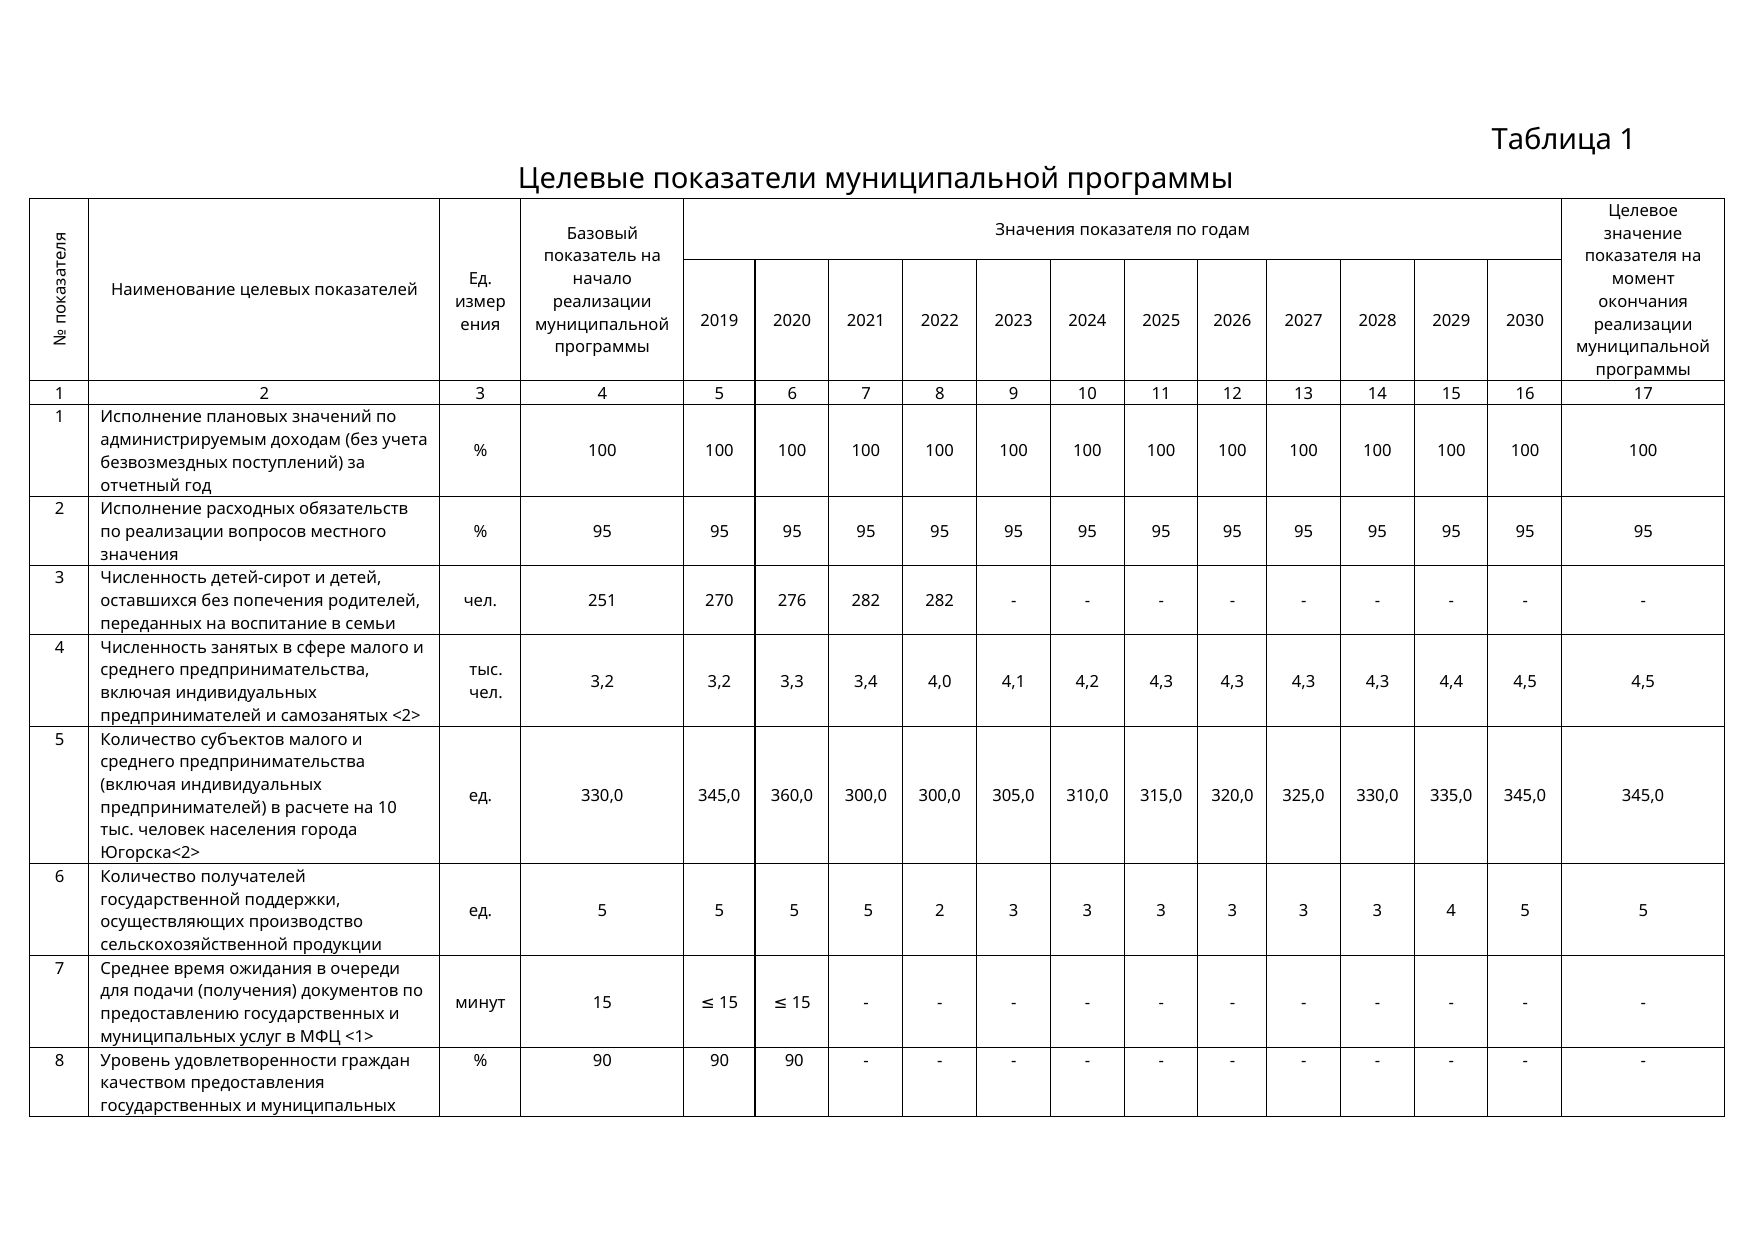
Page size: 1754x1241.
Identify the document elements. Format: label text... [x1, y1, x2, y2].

table_header Значения показателя по годам [684, 199, 1561, 259]
table_cell - [1415, 566, 1487, 634]
table_cell 9 [977, 381, 1050, 404]
table_cell 345,0 [684, 727, 754, 863]
table_cell 2021 [829, 260, 902, 380]
table_cell 330,0 [521, 727, 683, 863]
table_cell - [1562, 1048, 1724, 1116]
table_cell 14 [1341, 381, 1414, 404]
table_cell 90 [756, 1048, 828, 1116]
table_cell 4,2 [1051, 635, 1124, 726]
table_cell 2 [89, 381, 439, 404]
table_cell 4 [1415, 864, 1487, 955]
table_cell 4 [30, 635, 88, 726]
table_cell 360,0 [756, 727, 828, 863]
table_cell - [1267, 566, 1340, 634]
table_cell 300,0 [829, 727, 902, 863]
table_cell 310,0 [1051, 727, 1124, 863]
table_cell 2026 [1198, 260, 1266, 380]
table_cell 5 [521, 864, 683, 955]
table_cell % [440, 405, 520, 496]
table_cell - [829, 1048, 902, 1116]
table_header Целевое значение показателя на момент окончания реализации муниципальной программы [1562, 199, 1724, 380]
table_cell 3,4 [829, 635, 902, 726]
table_cell 3,2 [521, 635, 683, 726]
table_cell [89, 1048, 439, 1116]
table_cell - [1341, 1048, 1414, 1116]
table_cell - [977, 566, 1050, 634]
table_cell Количество получателей государственной поддержки, осуществляющих производство сельскохозяйственной продукции [89, 864, 439, 955]
table_cell - [1051, 956, 1124, 1047]
table_cell 276 [756, 566, 828, 634]
table_cell 15 [521, 956, 683, 1047]
table_cell тыс. чел. [440, 635, 520, 726]
table_cell 2027 [1267, 260, 1340, 380]
table_cell 100 [829, 405, 902, 496]
table_cell - [1198, 566, 1266, 634]
table_cell 95 [1341, 497, 1414, 565]
table_cell 12 [1198, 381, 1266, 404]
table_cell 100 [521, 405, 683, 496]
table_cell 320,0 [1198, 727, 1266, 863]
table_cell 2022 [903, 260, 976, 380]
table_cell минут [440, 956, 520, 1047]
table_cell 8 [903, 381, 976, 404]
table_cell % [440, 497, 520, 565]
table_cell 7 [829, 381, 902, 404]
table_cell 3,3 [756, 635, 828, 726]
table_cell 330,0 [1341, 727, 1414, 863]
table_cell 17 [1562, 381, 1724, 404]
table_cell - [1488, 566, 1561, 634]
table_cell 100 [1051, 405, 1124, 496]
table_cell ≤ 15 [756, 956, 828, 1047]
table_cell 2029 [1415, 260, 1487, 380]
table_cell 8 [30, 1048, 88, 1116]
table_header № показателя [30, 199, 88, 380]
table_cell % [440, 1048, 520, 1116]
table_cell 4,3 [1125, 635, 1197, 726]
table_cell Численность детей-сирот и детей, оставшихся без попечения родителей, переданных на воспитание в семьи [89, 566, 439, 634]
table_cell 95 [977, 497, 1050, 565]
table_cell 11 [1125, 381, 1197, 404]
table_cell - [1267, 1048, 1340, 1116]
table_cell 7 [30, 956, 88, 1047]
table_cell чел. [440, 566, 520, 634]
table_cell 15 [1415, 381, 1487, 404]
text Целевые показатели муниципальной программы [29, 158, 1665, 197]
table_cell 3,2 [684, 635, 754, 726]
table_cell ≤ 15 [684, 956, 754, 1047]
table_cell 5 [756, 864, 828, 955]
table_cell - [1125, 1048, 1197, 1116]
table_cell - [1125, 566, 1197, 634]
table_cell 251 [521, 566, 683, 634]
table_cell 3 [1125, 864, 1197, 955]
table_cell 100 [1125, 405, 1197, 496]
table_cell 95 [521, 497, 683, 565]
table_cell 5 [1562, 864, 1724, 955]
table_cell 2030 [1488, 260, 1561, 380]
table_cell - [1198, 956, 1266, 1047]
table_cell 1 [30, 405, 88, 496]
table_cell - [1051, 1048, 1124, 1116]
table_cell 6 [756, 381, 828, 404]
table_cell 335,0 [1415, 727, 1487, 863]
table_cell 325,0 [1267, 727, 1340, 863]
table_cell - [1267, 956, 1340, 1047]
table_cell 3 [977, 864, 1050, 955]
table_cell 2019 [684, 260, 754, 380]
table_cell - [1488, 1048, 1561, 1116]
table_cell 5 [684, 381, 754, 404]
table_cell 4,1 [977, 635, 1050, 726]
table_cell 270 [684, 566, 754, 634]
table_cell 5 [30, 727, 88, 863]
table_cell - [903, 956, 976, 1047]
table_cell 282 [829, 566, 902, 634]
table_cell 95 [1562, 497, 1724, 565]
table_cell - [1341, 566, 1414, 634]
table_cell 3 [30, 566, 88, 634]
table_cell 4,4 [1415, 635, 1487, 726]
table_cell 16 [1488, 381, 1561, 404]
table_cell 4,5 [1488, 635, 1561, 726]
table_cell 6 [30, 864, 88, 955]
table_cell 100 [1198, 405, 1266, 496]
table_cell 2025 [1125, 260, 1197, 380]
table_cell - [977, 1048, 1050, 1116]
table_cell 90 [521, 1048, 683, 1116]
table_cell 100 [1267, 405, 1340, 496]
table_cell Количество субъектов малого и среднего предпринимательства (включая индивидуальных предпринимателей) в расчете на 10 тыс. человек населения города Югорска<2> [89, 727, 439, 863]
table_cell Численность занятых в сфере малого и среднего предпринимательства, включая индивидуальных предпринимателей и самозанятых <2> [89, 635, 439, 726]
table_cell 90 [684, 1048, 754, 1116]
table_cell Исполнение расходных обязательств по реализации вопросов местного значения [89, 497, 439, 565]
table_cell 305,0 [977, 727, 1050, 863]
table_cell Исполнение плановых значений по администрируемым доходам (без учета безвозмездных поступлений) за отчетный год [89, 405, 439, 496]
table_cell - [1051, 566, 1124, 634]
table_cell 100 [1562, 405, 1724, 496]
table_cell - [977, 956, 1050, 1047]
table_cell 4 [521, 381, 683, 404]
table_cell 2024 [1051, 260, 1124, 380]
table_cell - [1415, 1048, 1487, 1116]
table_cell 2 [903, 864, 976, 955]
table_cell - [1341, 956, 1414, 1047]
table_cell 4,3 [1267, 635, 1340, 726]
table_cell - [1488, 956, 1561, 1047]
table_cell 3 [1267, 864, 1340, 955]
table_cell ед. [440, 864, 520, 955]
table_cell 95 [903, 497, 976, 565]
table_cell 282 [903, 566, 976, 634]
table_cell - [1415, 956, 1487, 1047]
table_cell 3 [1341, 864, 1414, 955]
table_cell 3 [1198, 864, 1266, 955]
table_header Ед. измерения [440, 199, 520, 380]
table_cell ед. [440, 727, 520, 863]
table_cell - [903, 1048, 976, 1116]
table_cell 95 [684, 497, 754, 565]
table_cell 100 [684, 405, 754, 496]
table_cell - [1198, 1048, 1266, 1116]
table_cell Среднее время ожидания в очереди для подачи (получения) документов по предоставлению государственных и муниципальных услуг в МФЦ <1> [89, 956, 439, 1047]
table_cell 13 [1267, 381, 1340, 404]
table_cell 95 [1051, 497, 1124, 565]
table_cell - [829, 956, 902, 1047]
table_cell 95 [1415, 497, 1487, 565]
table_cell - [1562, 956, 1724, 1047]
table_cell 2020 [756, 260, 828, 380]
table_cell 100 [1415, 405, 1487, 496]
table_cell 5 [1488, 864, 1561, 955]
table_cell 4,5 [1562, 635, 1724, 726]
table_header Наименование целевых показателей [89, 199, 439, 380]
table_cell 100 [903, 405, 976, 496]
table_cell 5 [684, 864, 754, 955]
table_cell 4,0 [903, 635, 976, 726]
table_cell 3 [440, 381, 520, 404]
table_cell 2 [30, 497, 88, 565]
table_cell 10 [1051, 381, 1124, 404]
table_cell 3 [1051, 864, 1124, 955]
table_cell 315,0 [1125, 727, 1197, 863]
table_cell 100 [1488, 405, 1561, 496]
table_cell 95 [1198, 497, 1266, 565]
table_cell 100 [977, 405, 1050, 496]
table_cell 100 [756, 405, 828, 496]
table_cell 95 [1125, 497, 1197, 565]
table_cell 4,3 [1341, 635, 1414, 726]
table_cell 2028 [1341, 260, 1414, 380]
table_cell 100 [1341, 405, 1414, 496]
table_cell - [1125, 956, 1197, 1047]
table_cell 2023 [977, 260, 1050, 380]
text Таблица 1 [29, 118, 1636, 158]
table_cell 95 [1488, 497, 1561, 565]
table_cell - [1562, 566, 1724, 634]
table_cell 300,0 [903, 727, 976, 863]
table_cell 4,3 [1198, 635, 1266, 726]
table_cell 95 [756, 497, 828, 565]
table_cell 345,0 [1562, 727, 1724, 863]
table_cell 1 [30, 381, 88, 404]
table_cell 95 [1267, 497, 1340, 565]
table_cell 95 [829, 497, 902, 565]
table_cell 5 [829, 864, 902, 955]
table_cell 345,0 [1488, 727, 1561, 863]
table_header Базовый показатель на начало реализации муниципальной программы [521, 199, 683, 380]
